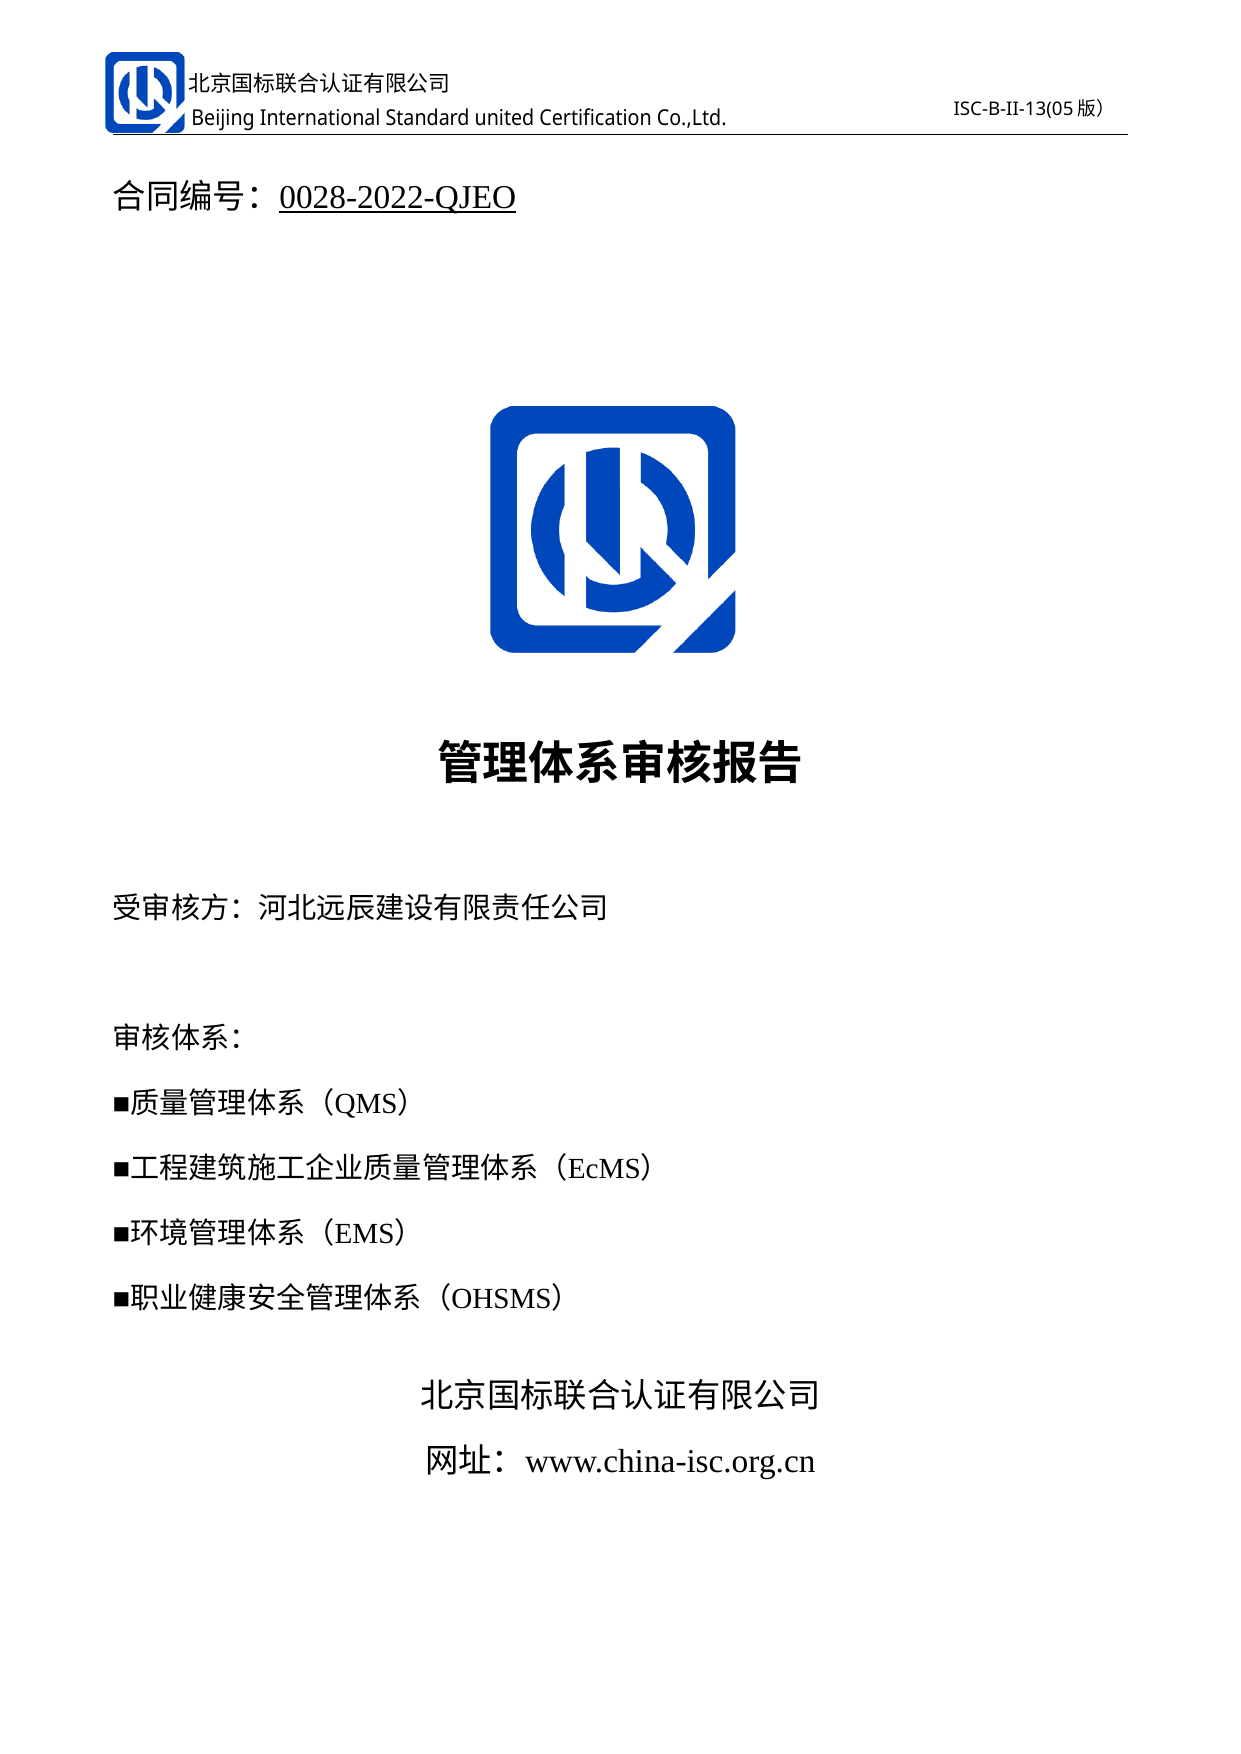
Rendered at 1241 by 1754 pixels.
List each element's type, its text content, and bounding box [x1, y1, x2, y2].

text 审核体系： [112, 1003, 1128, 1068]
text ■质量管理体系（QMS） [112, 1068, 1128, 1133]
picture [490, 406, 736, 653]
text 管理体系审核报告 [112, 711, 1128, 808]
text 受审核方：河北远辰建设有限责任公司 [112, 873, 1128, 938]
picture [105, 52, 185, 133]
text 北京国标联合认证有限公司 [112, 1361, 1128, 1426]
text ■工程建筑施工企业质量管理体系（EcMS） [112, 1133, 1128, 1198]
text 合同编号：0028-2022-QJEO [112, 162, 1128, 227]
text ■环境管理体系（EMS） [112, 1198, 1128, 1263]
text 网址：www.china-isc.org.cn [112, 1426, 1128, 1491]
text ■职业健康安全管理体系（OHSMS） [112, 1263, 1128, 1328]
